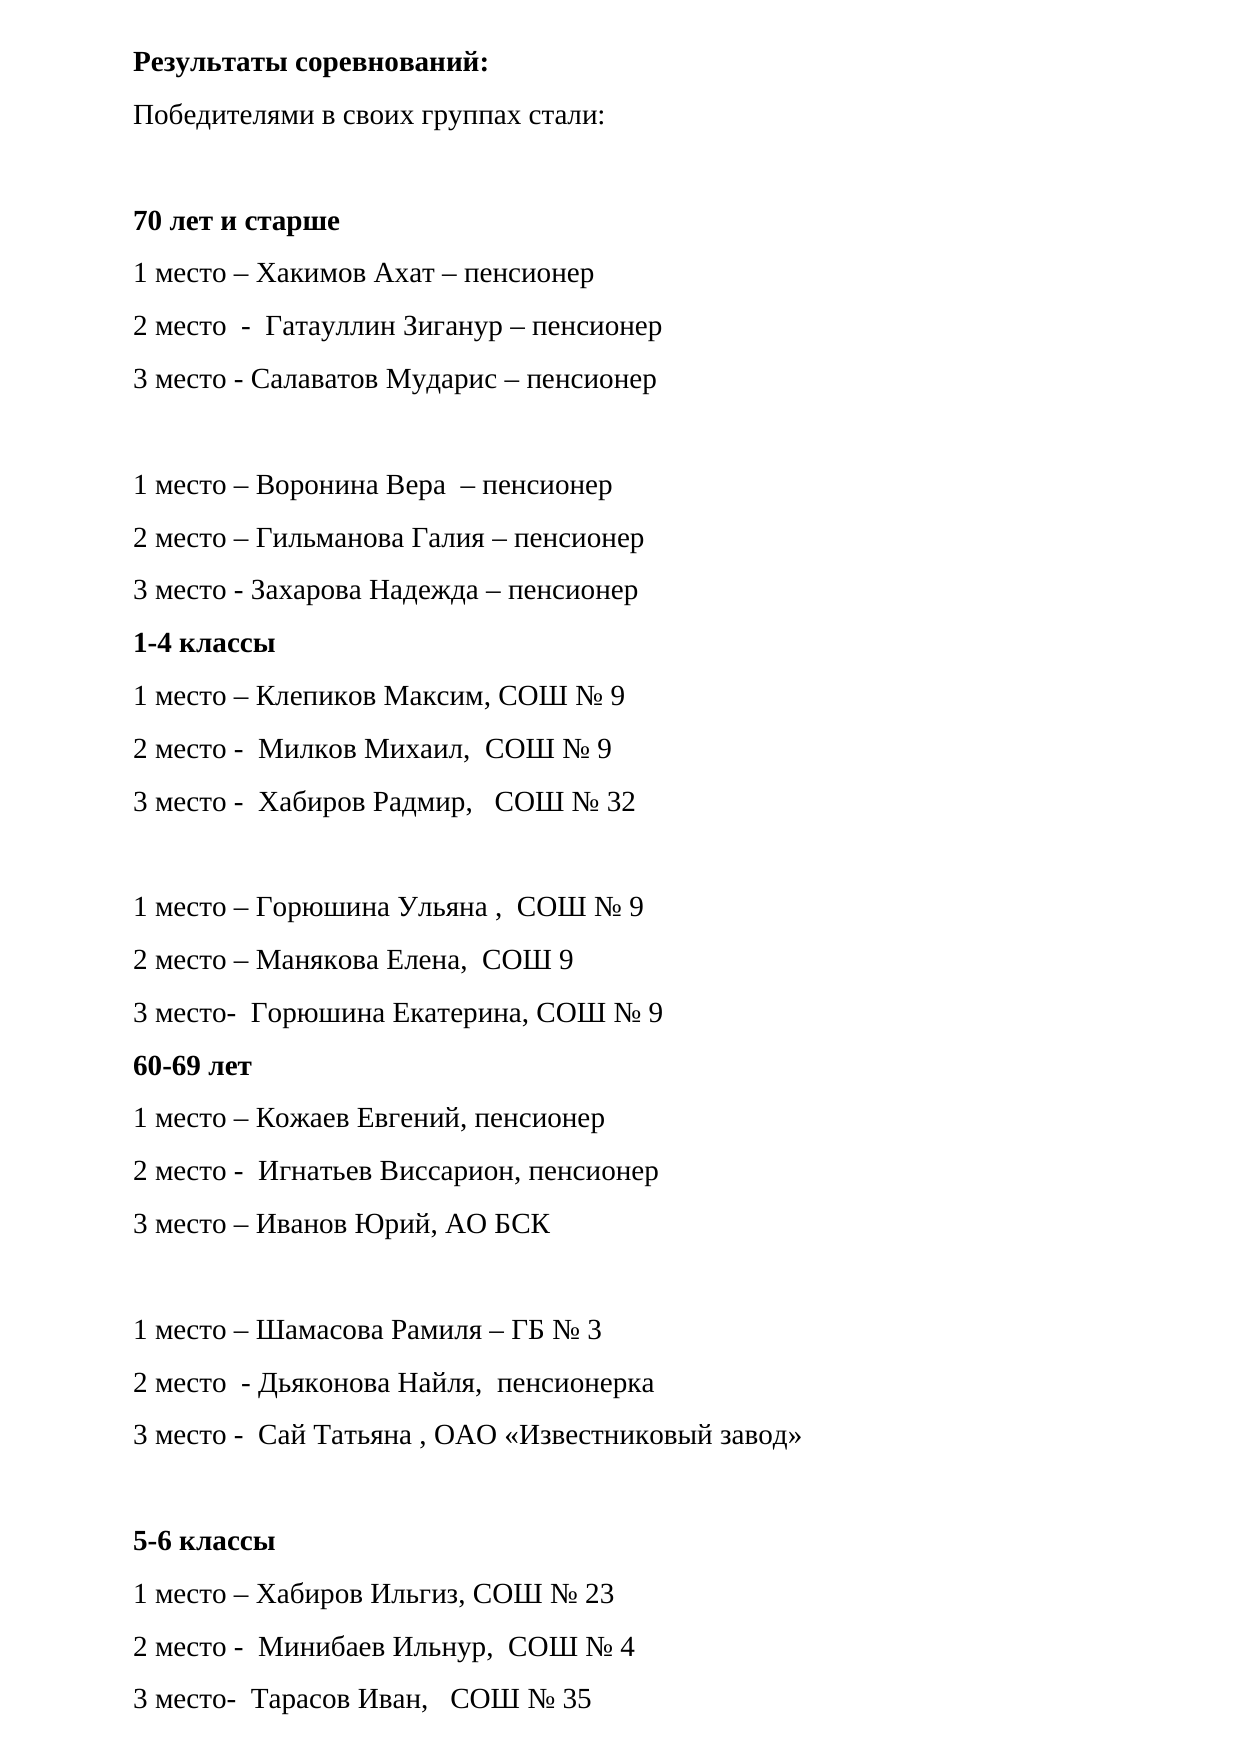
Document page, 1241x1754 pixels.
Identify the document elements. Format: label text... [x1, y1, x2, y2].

text 1-4 классы [133, 625, 1181, 659]
text 1 место – Хакимов Ахат – пенсионер [133, 256, 1181, 289]
text 3 место - Сай Татьяна , ОАО «Известниковый завод» [133, 1417, 1181, 1451]
text 2 место - Дьяконова Найля, пенсионерка [133, 1365, 1181, 1398]
text 70 лет и старше [133, 203, 1181, 236]
text 2 место – Манякова Елена, СОШ 9 [133, 942, 1181, 976]
text 60-69 лет [133, 1048, 1181, 1081]
text 3 место – Иванов Юрий, АО БСК [133, 1206, 1181, 1240]
text 1 место – Воронина Вера – пенсионер [133, 467, 1181, 500]
text 3 место - Захарова Надежда – пенсионер [133, 572, 1181, 606]
text 1 место – Горюшина Ульяна , СОШ № 9 [133, 889, 1181, 923]
text 2 место - Милков Михаил, СОШ № 9 [133, 731, 1181, 764]
text 1 место – Кожаев Евгений, пенсионер [133, 1101, 1181, 1134]
text 3 место- Тарасов Иван, СОШ № 35 [133, 1682, 1181, 1715]
text Победителями в своих группах стали: [133, 97, 1181, 131]
text 1 место – Клепиков Максим, СОШ № 9 [133, 678, 1181, 712]
text 1 место – Шамасова Рамиля – ГБ № 3 [133, 1312, 1181, 1345]
text 3 место - Хабиров Радмир, СОШ № 32 [133, 784, 1181, 817]
text 1 место – Хабиров Ильгиз, СОШ № 23 [133, 1576, 1181, 1609]
text 2 место - Игнатьев Виссарион, пенсионер [133, 1153, 1181, 1187]
text 2 место - Минибаев Ильнур, СОШ № 4 [133, 1629, 1181, 1662]
text 2 место - Гатауллин Зиганур – пенсионер [133, 308, 1181, 342]
text 3 место - Салаватов Мударис – пенсионер [133, 361, 1181, 395]
text 2 место – Гильманова Галия – пенсионер [133, 520, 1181, 553]
text 5-6 классы [133, 1523, 1181, 1557]
text Результаты соревнований: [133, 44, 1181, 78]
text 3 место- Горюшина Екатерина, СОШ № 9 [133, 995, 1181, 1028]
